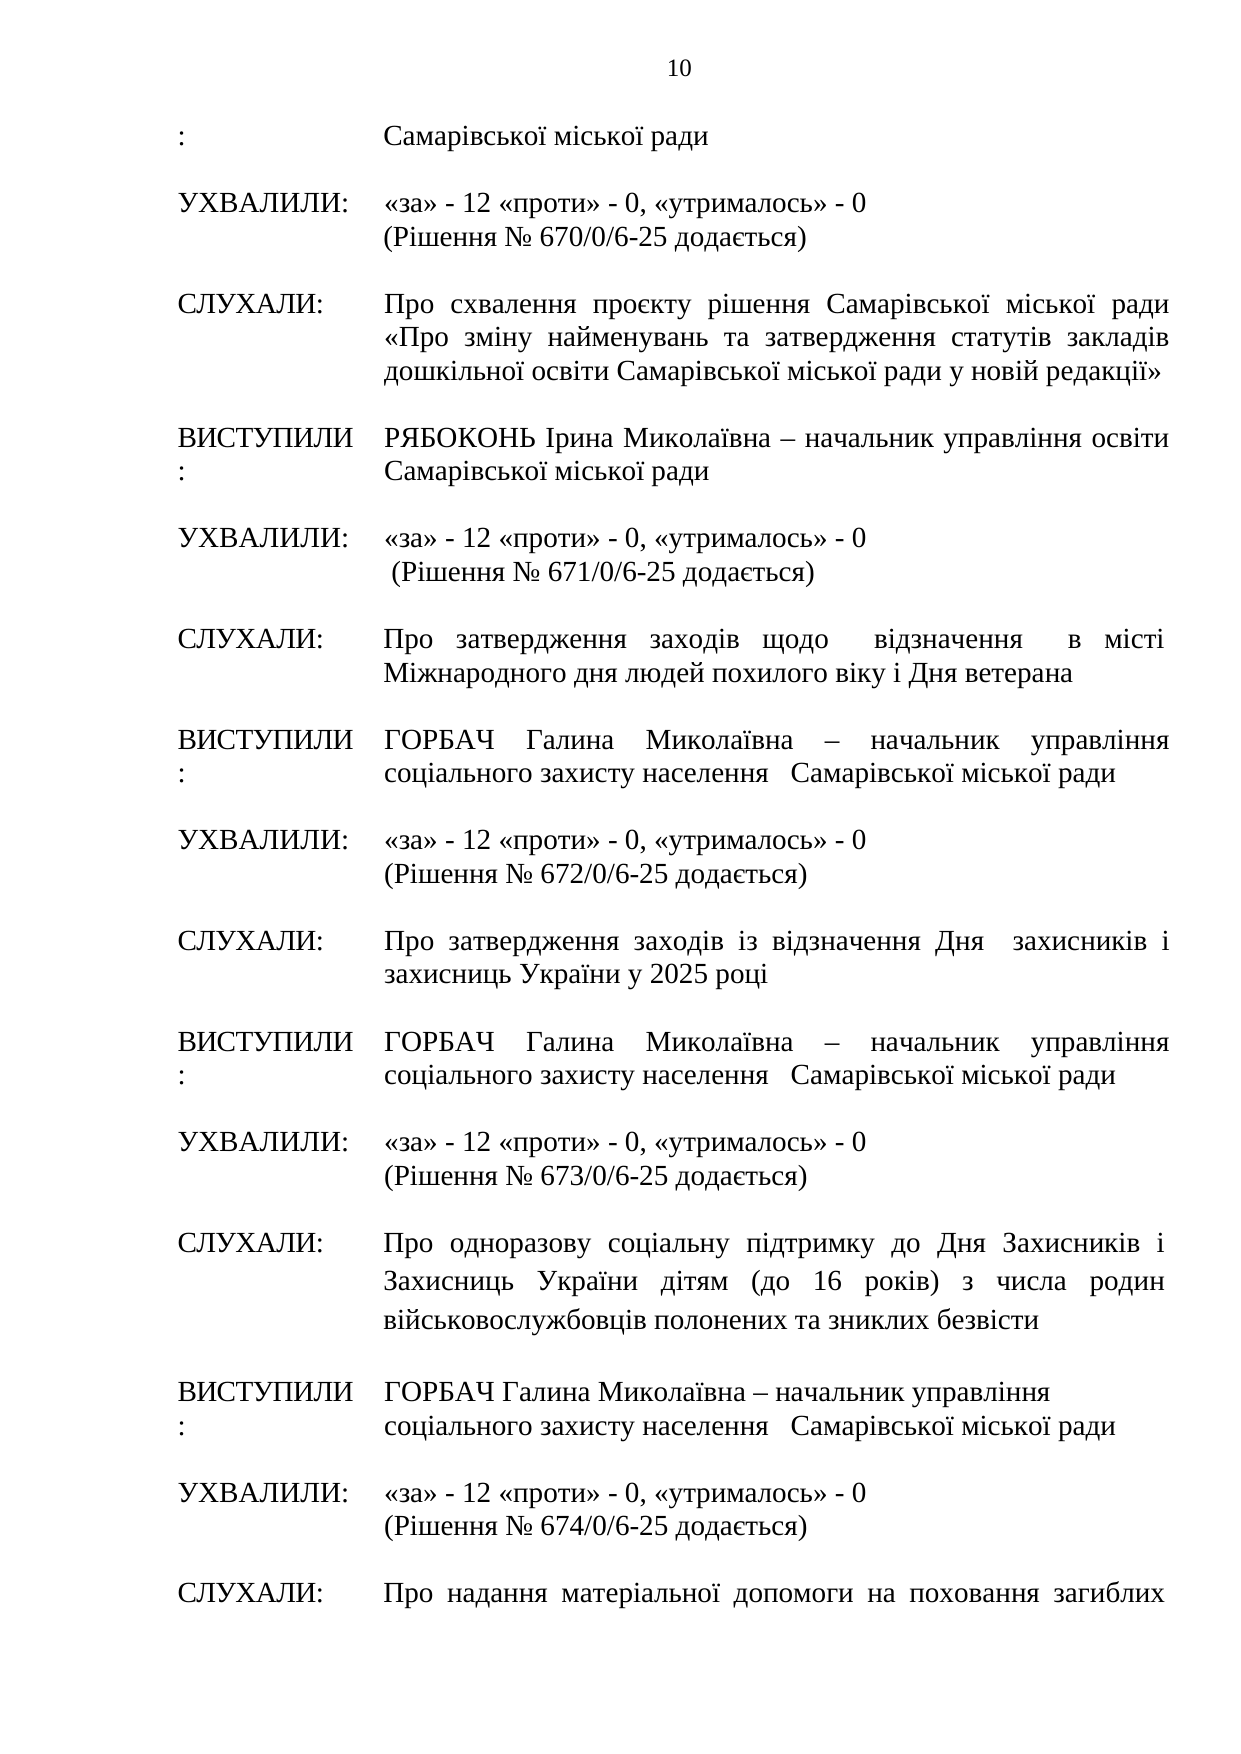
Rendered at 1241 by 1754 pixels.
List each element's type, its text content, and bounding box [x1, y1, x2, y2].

table_cell СЛУХАЛИ: [166, 1225, 372, 1374]
table_cell «за» - 12 «проти» - 0, «утрималось» - 0 (Рішення № 670/0/6-25 додається) [372, 185, 1182, 286]
table_cell ВИСТУПИЛИ: [166, 1374, 372, 1475]
table_cell УХВАЛИЛИ: [166, 1124, 372, 1225]
table_cell Про схвалення проєкту рішення Самарівської міської ради «Про зміну найменувань та затвердження статутів закладів дошкільної освіти Самарівської міської ради у новій редакції» [372, 286, 1182, 420]
table_cell «за» - 12 «проти» - 0, «утрималось» - 0 (Рішення № 674/0/6-25 додається) [372, 1475, 1182, 1575]
table_cell «за» - 12 «проти» - 0, «утрималось» - 0 (Рішення № 673/0/6-25 додається) [372, 1124, 1182, 1225]
table_cell «за» - 12 «проти» - 0, «утрималось» - 0 (Рішення № 671/0/6-25 додається) [372, 521, 1182, 621]
table_cell Про одноразову соціальну підтримку до Дня Захисників і Захисниць України дітям (до 16 років) з числа родин військовослужбовців полонених та зниклих безвісти [372, 1225, 1182, 1374]
table_cell ГОРБАЧ Галина Миколаївна – начальник управління соціального захисту населення Самарівської міської ради [372, 1374, 1182, 1475]
table_cell УХВАЛИЛИ: [166, 823, 372, 923]
table_cell СЛУХАЛИ: [166, 923, 372, 1024]
table_cell СЛУХАЛИ: [166, 621, 372, 722]
table_cell ГОРБАЧ Галина Миколаївна – начальник управління соціального захисту населення Самарівської міської ради [372, 722, 1182, 822]
table_cell УХВАЛИЛИ: [166, 521, 372, 621]
table_cell УХВАЛИЛИ: [166, 1475, 372, 1575]
table_cell ВИСТУПИЛИ: [166, 1024, 372, 1124]
table_cell УХВАЛИЛИ: [166, 185, 372, 286]
table_cell СЛУХАЛИ: [166, 286, 372, 420]
table_cell ВИСТУПИЛИ: [166, 722, 372, 822]
table_cell РЯБОКОНЬ Ірина Миколаївна – начальник управління освіти Самарівської міської ради [372, 420, 1182, 521]
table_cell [372, 118, 1182, 185]
table_cell СЛУХАЛИ: [166, 1575, 372, 1609]
table_cell Про затвердження заходів щодо відзначення в місті Міжнародного дня людей похилого віку і Дня ветерана [372, 621, 1182, 722]
table_cell ВИСТУПИЛИ: [166, 420, 372, 521]
table_cell «за» - 12 «проти» - 0, «утрималось» - 0 (Рішення № 672/0/6-25 додається) [372, 823, 1182, 923]
table_cell ВИСТУПИЛИ: [166, 118, 372, 185]
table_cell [372, 1575, 1182, 1609]
table_cell Про затвердження заходів із відзначення Дня захисників і захисниць України у 2025 році [372, 923, 1182, 1024]
table_cell ГОРБАЧ Галина Миколаївна – начальник управління соціального захисту населення Самарівської міської ради [372, 1024, 1182, 1124]
